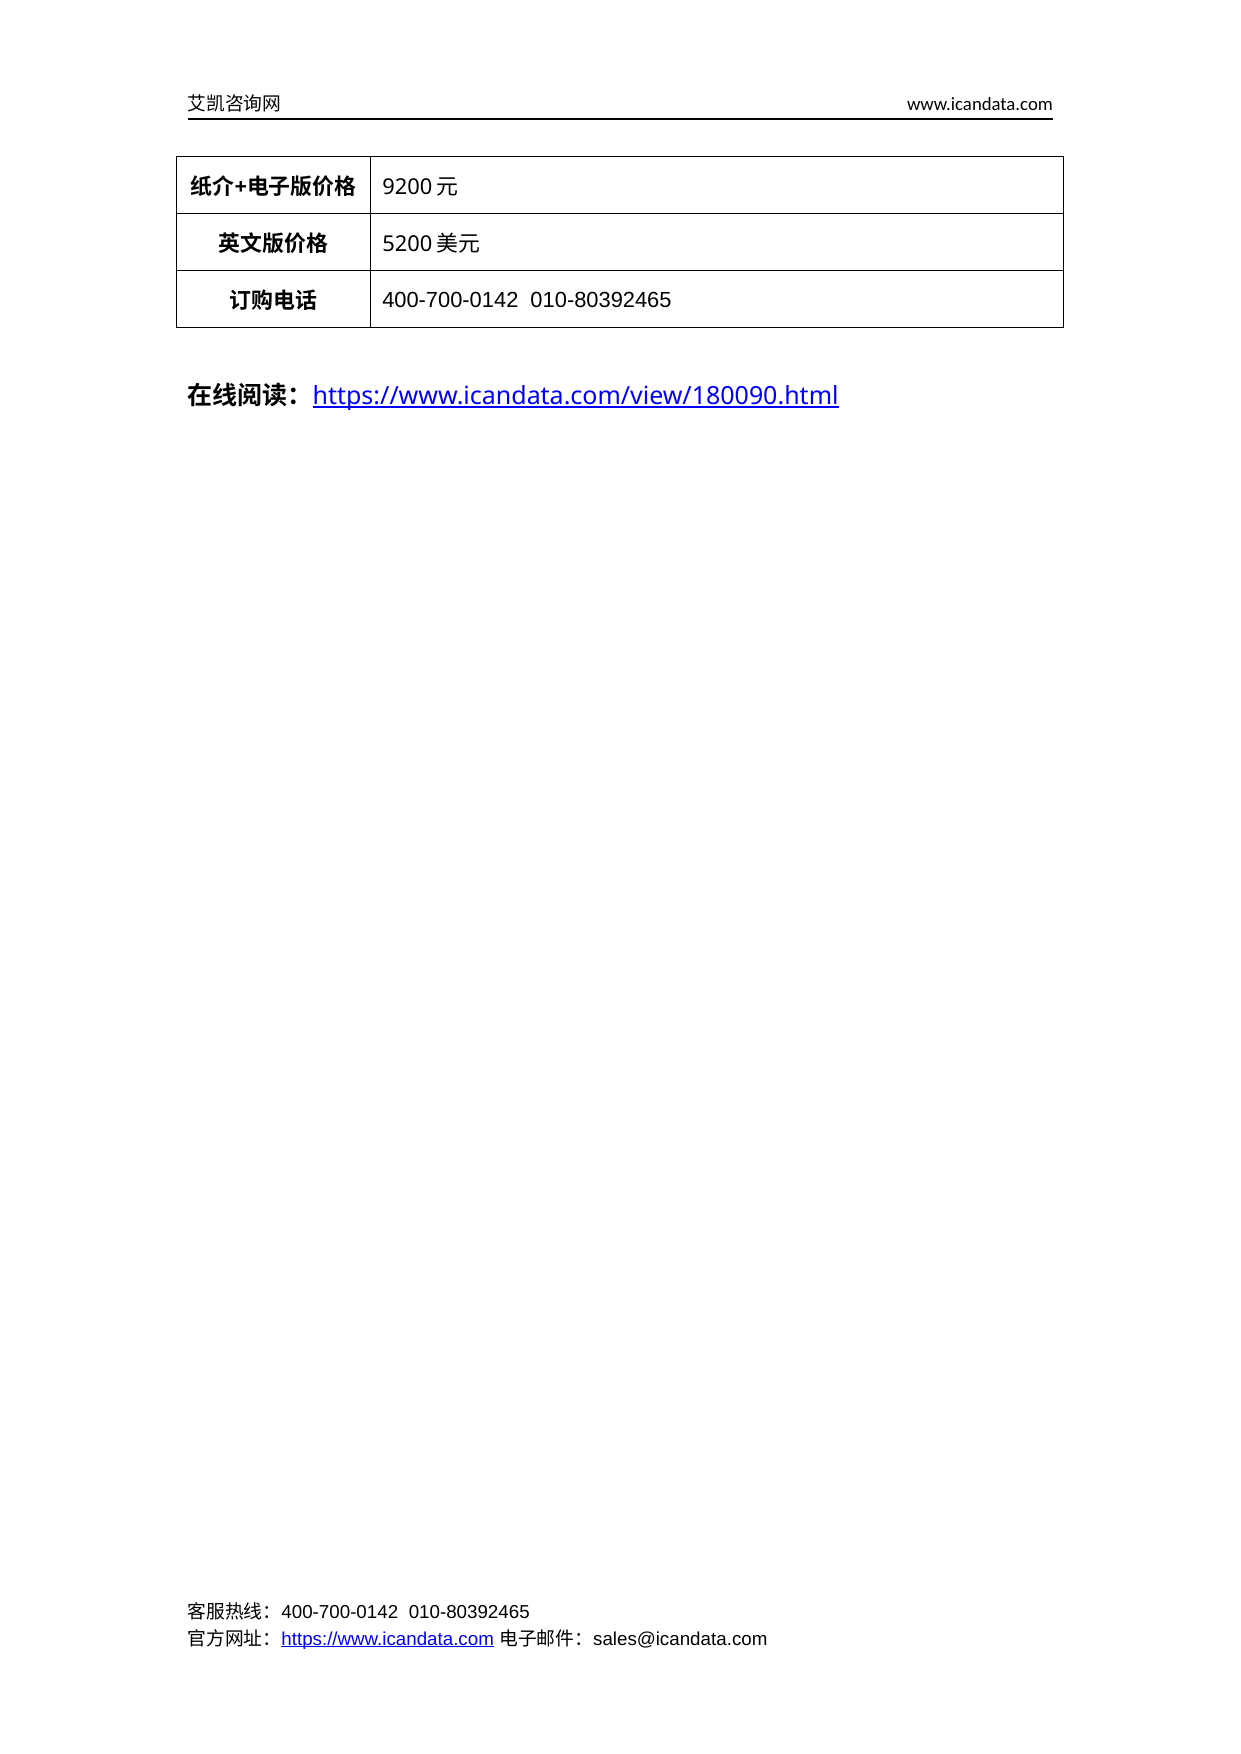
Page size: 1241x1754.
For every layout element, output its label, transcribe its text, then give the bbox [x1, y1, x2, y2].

text 在线阅读：https://www.icandata.com/view/180090.html [187, 361, 1053, 426]
table_cell 5200美元 [371, 214, 1063, 270]
table_cell 纸介+电子版价格 [177, 157, 370, 213]
table_cell 400-700-0142 010-80392465 [371, 271, 1063, 327]
table_cell 9200元 [371, 157, 1063, 213]
table_cell 英文版价格 [177, 214, 370, 270]
table_cell 订购电话 [177, 271, 370, 327]
